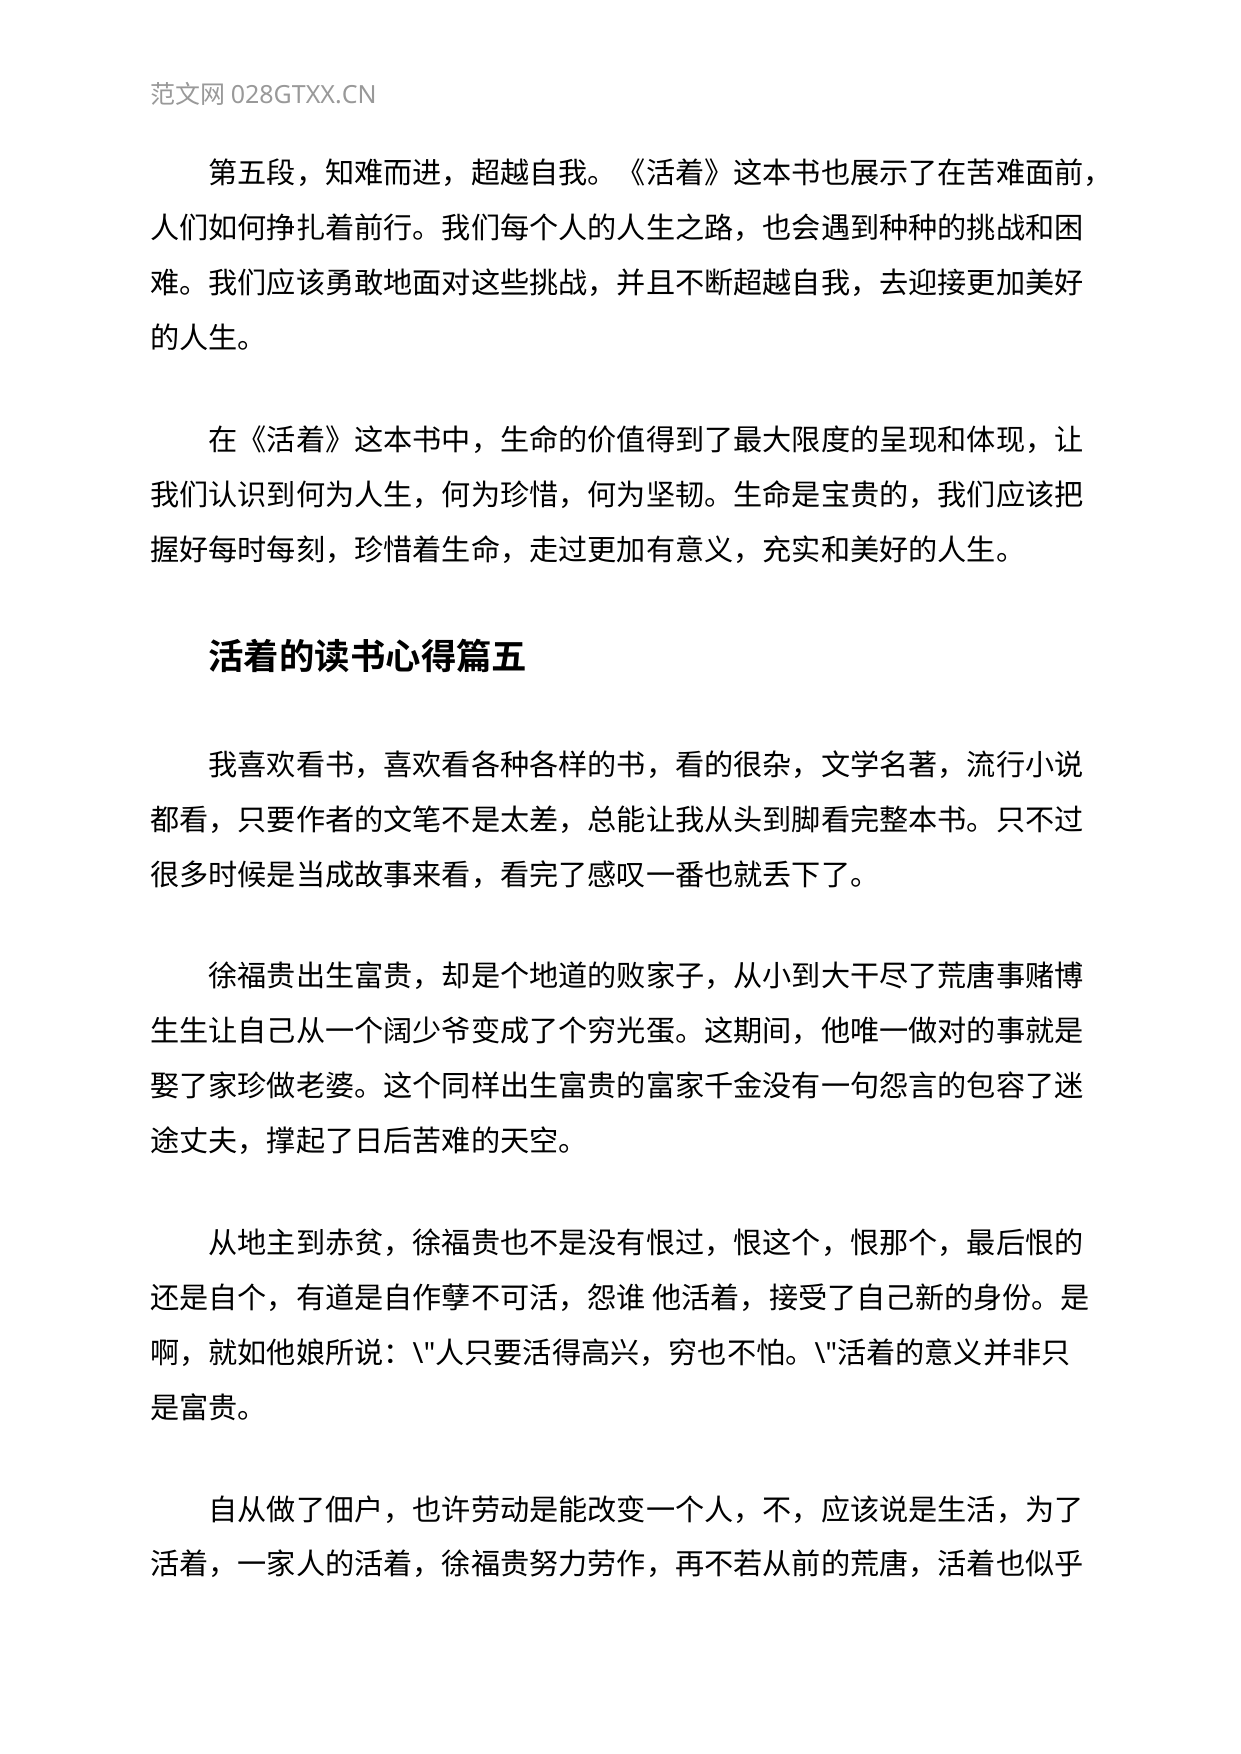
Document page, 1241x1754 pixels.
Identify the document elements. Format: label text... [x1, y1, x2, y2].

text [150, 1486, 1090, 1583]
text 第五段，知难而进，超越自我。《活着》这本书也展示了在苦难面前，人们如何挣扎着前行。我们每个人的人生之路，也会遇到种种的挑战和困难。我们应该勇敢地面对这些挑战，并且不断超越自我，去迎接更加美好的人生。 [150, 150, 1090, 357]
text 在《活着》这本书中，生命的价值得到了最大限度的呈现和体现，让我们认识到何为人生，何为珍惜，何为坚韧。生命是宝贵的，我们应该把握好每时每刻，珍惜着生命，走过更加有意义，充实和美好的人生。 [150, 416, 1090, 568]
text 徐福贵出生富贵，却是个地道的败家子，从小到大干尽了荒唐事赌博生生让自己从一个阔少爷变成了个穷光蛋。这期间，他唯一做对的事就是娶了家珍做老婆。这个同样出生富贵的富家千金没有一句怨言的包容了迷途丈夫，撑起了日后苦难的天空。 [150, 953, 1090, 1160]
text 活着的读书心得篇五 [150, 628, 1090, 679]
text 我喜欢看书，喜欢看各种各样的书，看的很杂，文学名著，流行小说都看，只要作者的文笔不是太差，总能让我从头到脚看完整本书。只不过很多时候是当成故事来看，看完了感叹一番也就丢下了。 [150, 741, 1090, 893]
text 从地主到赤贫，徐福贵也不是没有恨过，恨这个，恨那个，最后恨的还是自个，有道是自作孽不可活，怨谁 他活着，接受了自己新的身份。是啊，就如他娘所说：\"人只要活得高兴，穷也不怕。\"活着的意义并非只是富贵。 [150, 1219, 1090, 1427]
